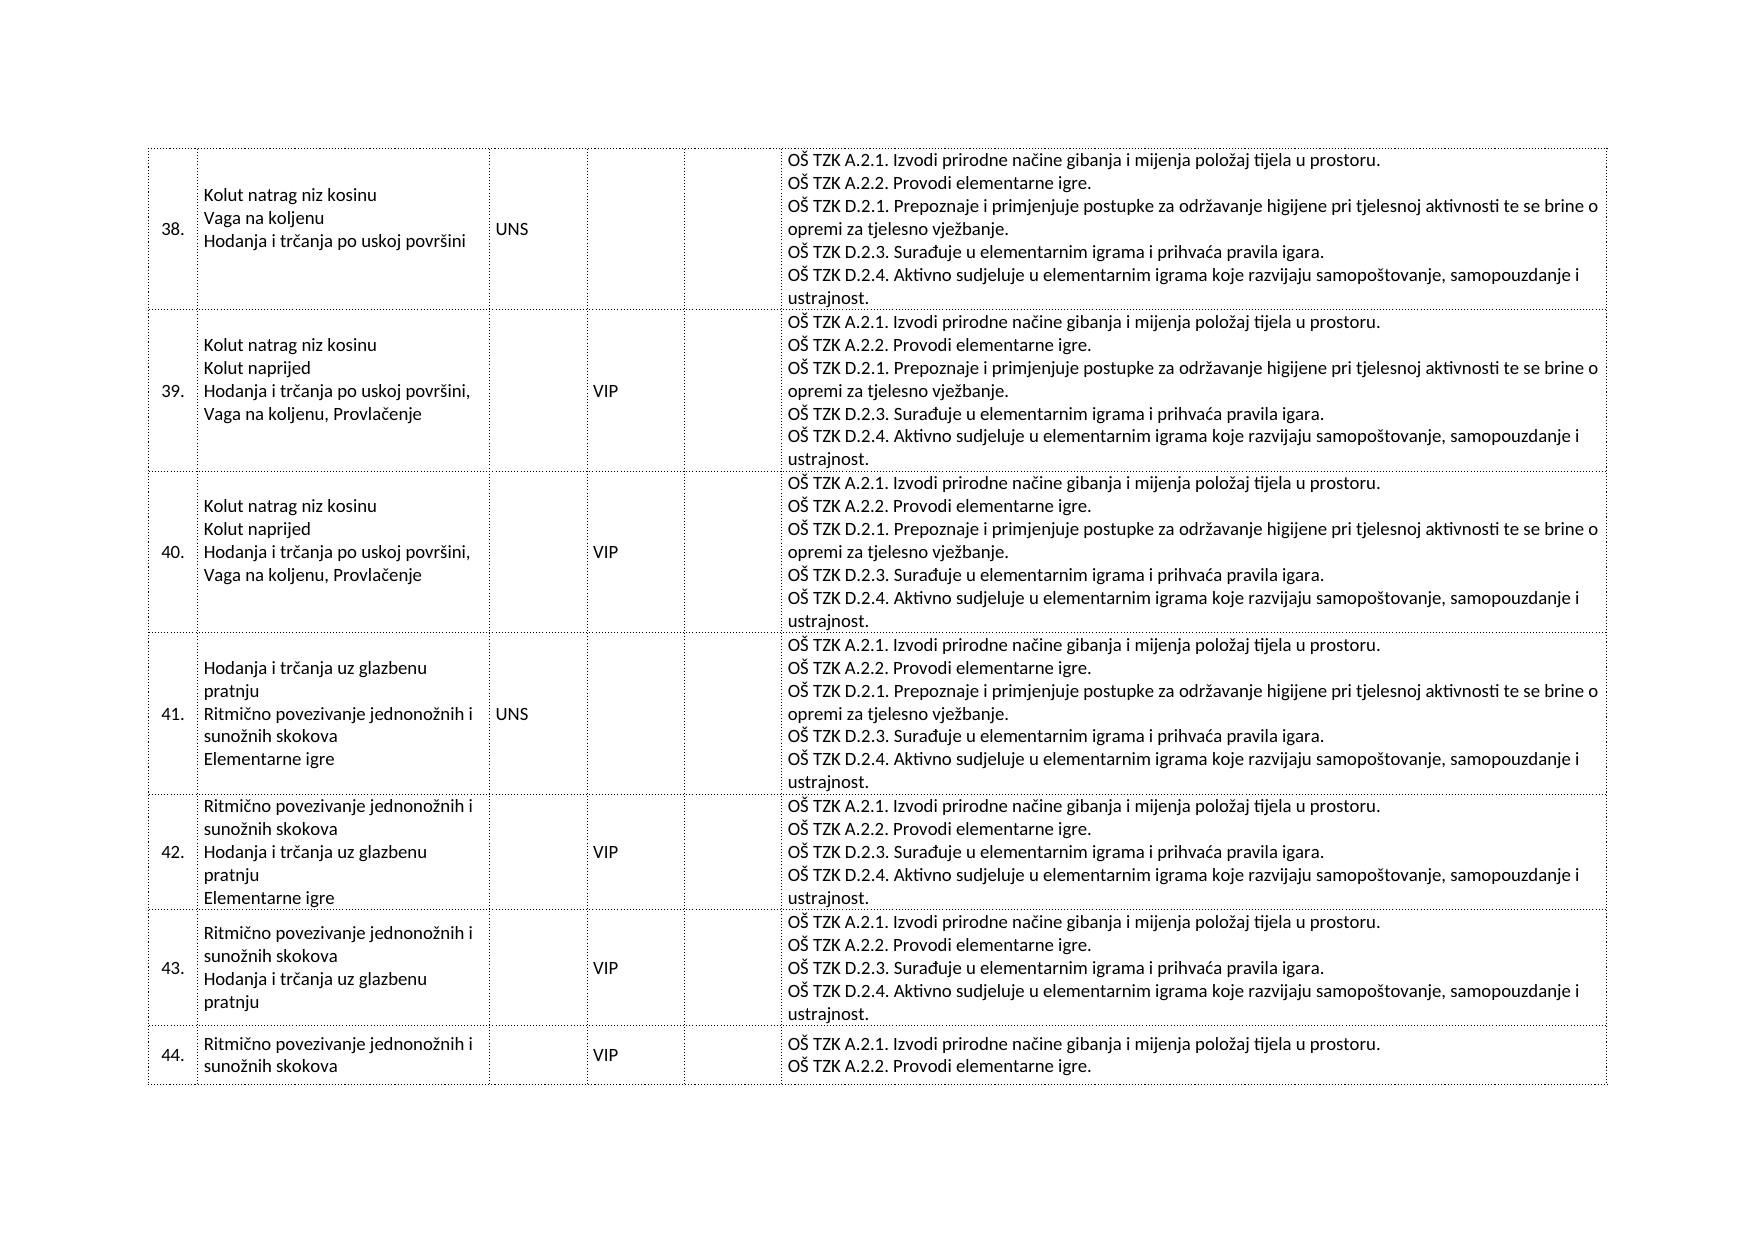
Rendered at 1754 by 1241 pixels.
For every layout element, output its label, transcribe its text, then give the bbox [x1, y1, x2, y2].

table_cell Kolut natrag niz kosinu Kolut naprijed Hodanja i trčanja po uskoj površini, Vaga na koljenu, Provlačenje [198, 471, 489, 632]
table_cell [782, 1025, 1607, 1084]
table_cell [587, 632, 684, 793]
table_cell [684, 909, 782, 1025]
table_cell Kolut natrag niz kosinu Kolut naprijed Hodanja i trčanja po uskoj površini, Vaga na koljenu, Provlačenje [198, 309, 489, 471]
table_cell 38. [148, 148, 197, 309]
table_cell Hodanja i trčanja uz glazbenu pratnju Ritmično povezivanje jednonožnih i sunožnih skokova Elementarne igre [198, 632, 489, 793]
table_cell 40. [148, 471, 197, 632]
table_cell VIP [587, 1025, 684, 1084]
table_cell 41. [148, 632, 197, 793]
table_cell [198, 1025, 489, 1084]
table_cell [489, 309, 587, 471]
table_cell [587, 148, 684, 309]
table_cell Ritmično povezivanje jednonožnih i sunožnih skokova Hodanja i trčanja uz glazbenu pratnju Elementarne igre [198, 794, 489, 909]
table_cell 43. [148, 909, 197, 1025]
table_cell [684, 632, 782, 793]
table_cell [684, 471, 782, 632]
table_cell [489, 909, 587, 1025]
table_cell 44. [148, 1025, 197, 1084]
table_cell UNS [489, 148, 587, 309]
table_cell 39. [148, 309, 197, 471]
table_cell [489, 1025, 587, 1084]
table_cell [684, 309, 782, 471]
table_cell 42. [148, 794, 197, 909]
table_cell [684, 1025, 782, 1084]
table_cell [684, 794, 782, 909]
table_cell [489, 471, 587, 632]
table_cell VIP [587, 471, 684, 632]
table_cell Kolut natrag niz kosinu Vaga na koljenu Hodanja i trčanja po uskoj površini [198, 148, 489, 309]
table_cell VIP [587, 909, 684, 1025]
table_cell Ritmično povezivanje jednonožnih i sunožnih skokova Hodanja i trčanja uz glazbenu pratnju [198, 909, 489, 1025]
table_cell VIP [587, 794, 684, 909]
table_cell UNS [489, 632, 587, 793]
table_cell [684, 148, 782, 309]
table_cell [489, 794, 587, 909]
table_cell VIP [587, 309, 684, 471]
